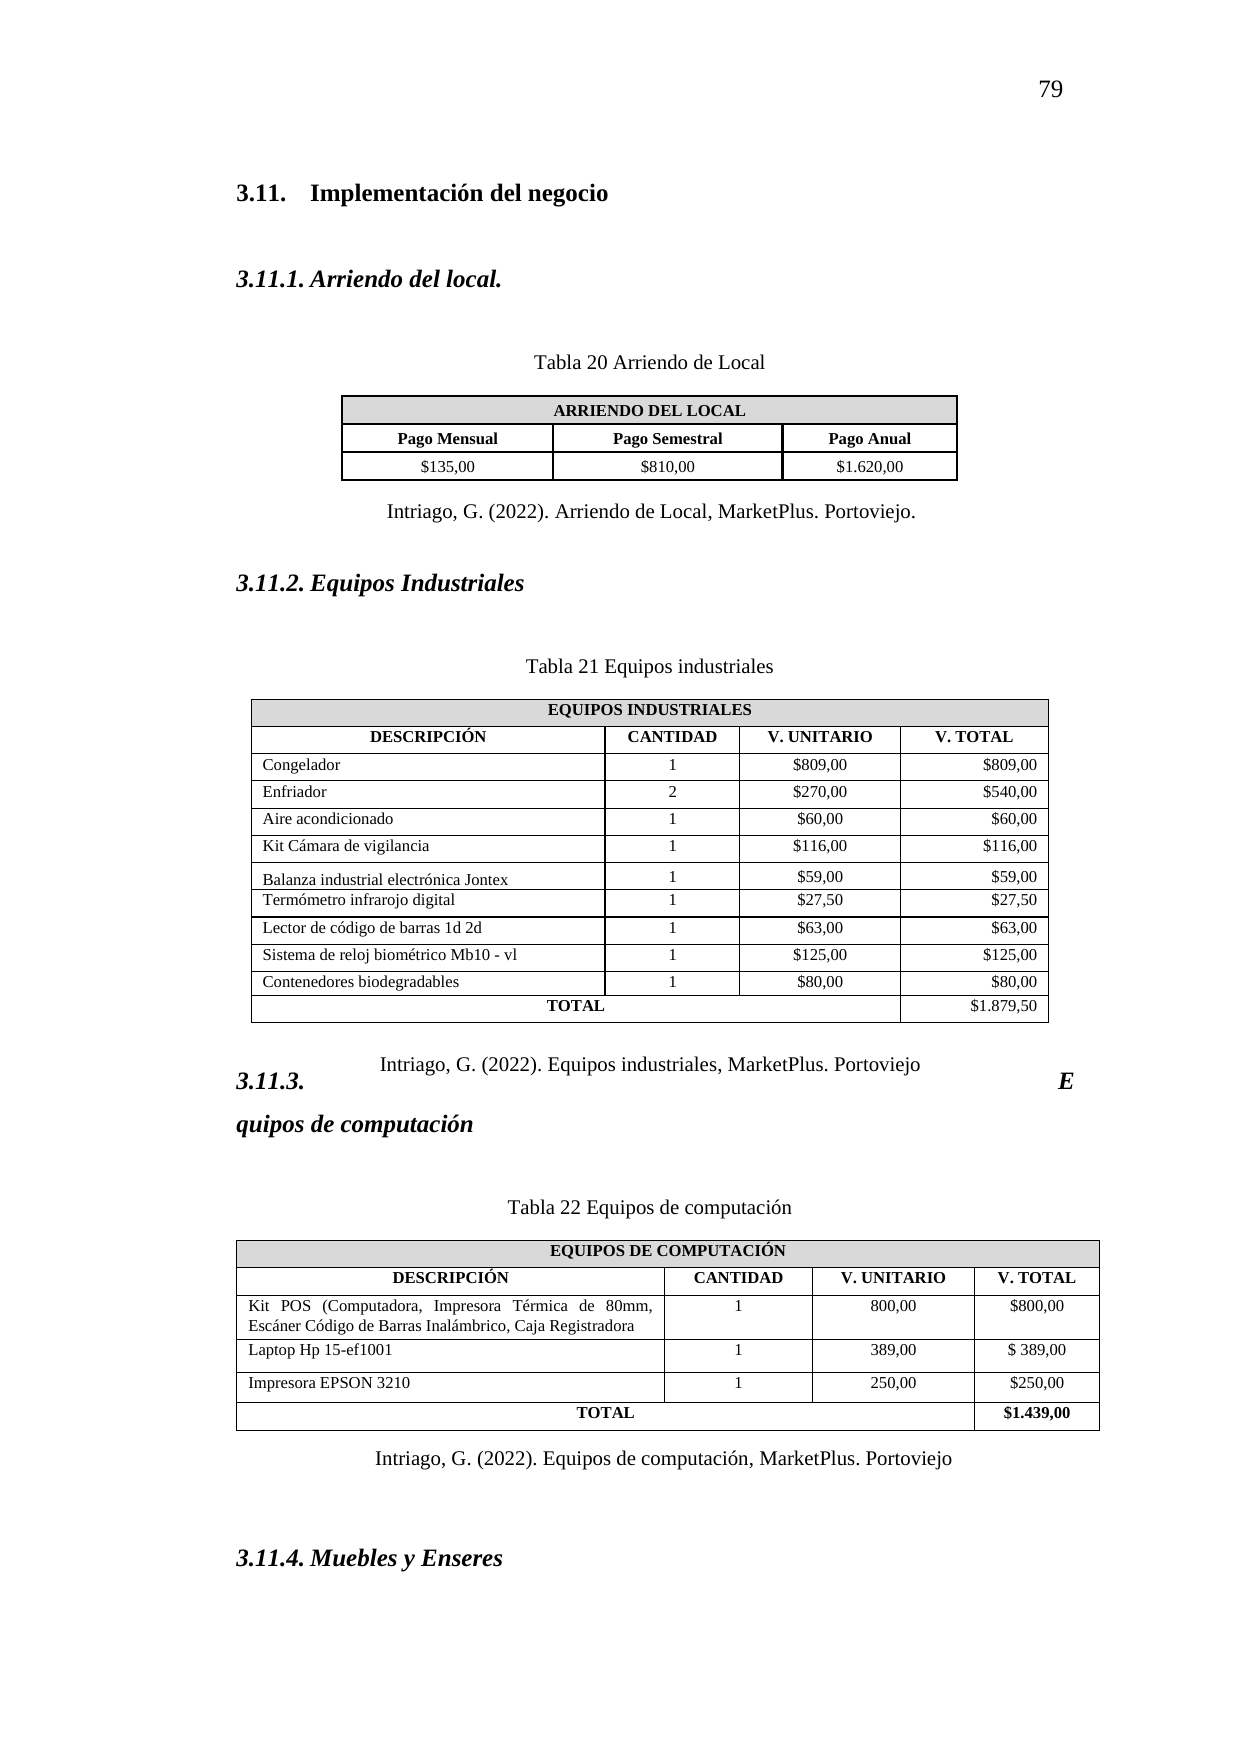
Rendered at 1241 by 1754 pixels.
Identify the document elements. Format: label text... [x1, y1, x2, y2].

table_cell $135,00 [343, 453, 552, 479]
table_cell $809,00 [901, 754, 1048, 780]
table_cell $ 389,00 [975, 1340, 1099, 1372]
table_header ARRIENDO DEL LOCAL [343, 397, 956, 423]
table_cell $1.439,00 [975, 1403, 1099, 1430]
table_cell $80,00 [740, 972, 900, 994]
table_cell Aire acondicionado [252, 809, 604, 835]
table_cell Termómetro infrarojo digital [252, 890, 604, 916]
table_cell V. TOTAL [901, 727, 1048, 753]
text Tabla 22 Equipos de computación [236, 1195, 1063, 1219]
table_cell Kit POS (Computadora, Impresora Térmica de 80mm, Escáner Código de Barras Inalámbrico, Caja Registradora [237, 1296, 664, 1339]
table_cell Pago Mensual [343, 425, 552, 451]
table_cell Pago Anual [784, 425, 956, 451]
table_cell CANTIDAD [665, 1268, 812, 1295]
table_cell Lector de código de barras 1d 2d [252, 918, 604, 943]
table_cell $60,00 [901, 809, 1048, 835]
subtitle Arriendo del local. [236, 264, 1063, 293]
table_cell Balanza industrial electrónica Jontex [252, 863, 604, 889]
table_cell $80,00 [901, 972, 1048, 994]
table_cell 1 [606, 945, 739, 971]
table_cell 1 [606, 972, 739, 994]
table_cell 1 [665, 1296, 812, 1339]
table_cell 1 [606, 918, 739, 943]
table_cell Laptop Hp 15-ef1001 [237, 1340, 664, 1372]
table_cell $270,00 [740, 781, 900, 808]
table_header EQUIPOS INDUSTRIALES [252, 700, 1048, 726]
table_cell $125,00 [740, 945, 900, 971]
table_cell $27,50 [740, 890, 900, 916]
subtitle Equipos Industriales [236, 568, 1063, 596]
table_cell 1 [606, 863, 739, 889]
subtitle Muebles y Enseres [236, 1543, 1063, 1572]
table_cell 250,00 [813, 1373, 974, 1402]
table_cell $60,00 [740, 809, 900, 835]
table_cell Sistema de reloj biométrico Mb10 - vl [252, 945, 604, 971]
table_cell Pago Semestral [554, 425, 781, 451]
table_cell $540,00 [901, 781, 1048, 808]
table_cell Enfriador [252, 781, 604, 808]
table_cell V. UNITARIO [813, 1268, 974, 1295]
table_cell $125,00 [901, 945, 1048, 971]
table_cell 800,00 [813, 1296, 974, 1339]
table_cell 1 [606, 809, 739, 835]
table_cell $116,00 [901, 836, 1048, 862]
table_cell CANTIDAD [606, 727, 739, 753]
table_cell $810,00 [554, 453, 781, 479]
table_cell $116,00 [740, 836, 900, 862]
table_cell 1 [665, 1340, 812, 1372]
table_cell 389,00 [813, 1340, 974, 1372]
table_cell V. UNITARIO [740, 727, 900, 753]
table_cell $59,00 [901, 863, 1048, 889]
table_cell DESCRIPCIÓN [252, 727, 604, 753]
table_cell $27,50 [901, 890, 1048, 916]
table_cell DESCRIPCIÓN [237, 1268, 664, 1295]
table_cell 1 [606, 836, 739, 862]
table_cell Congelador [252, 754, 604, 780]
table_cell $63,00 [740, 918, 900, 943]
table_cell $1.620,00 [784, 453, 956, 479]
table_cell Kit Cámara de vigilancia [252, 836, 604, 862]
table_cell $800,00 [975, 1296, 1099, 1339]
table_cell Contenedores biodegradables [252, 972, 604, 994]
table_cell $250,00 [975, 1373, 1099, 1402]
table_cell $1.879,50 [901, 996, 1048, 1022]
subtitle Equipos de computación [236, 1066, 1063, 1138]
table_cell TOTAL [237, 1403, 974, 1430]
table_cell $59,00 [740, 863, 900, 889]
table_header EQUIPOS DE COMPUTACIÓN [237, 1241, 1099, 1267]
table_cell 2 [606, 781, 739, 808]
text Tabla 21 Equipos industriales [236, 654, 1063, 678]
table_cell 1 [606, 754, 739, 780]
table_cell Impresora EPSON 3210 [237, 1373, 664, 1402]
table_cell $809,00 [740, 754, 900, 780]
text Tabla 20 Arriendo de Local [236, 350, 1063, 374]
subtitle Implementación del negocio [236, 178, 1063, 206]
table_cell TOTAL [252, 996, 900, 1022]
table_cell 1 [665, 1373, 812, 1402]
table_cell 1 [606, 890, 739, 916]
table_cell $63,00 [901, 918, 1048, 943]
table_cell V. TOTAL [975, 1268, 1099, 1295]
